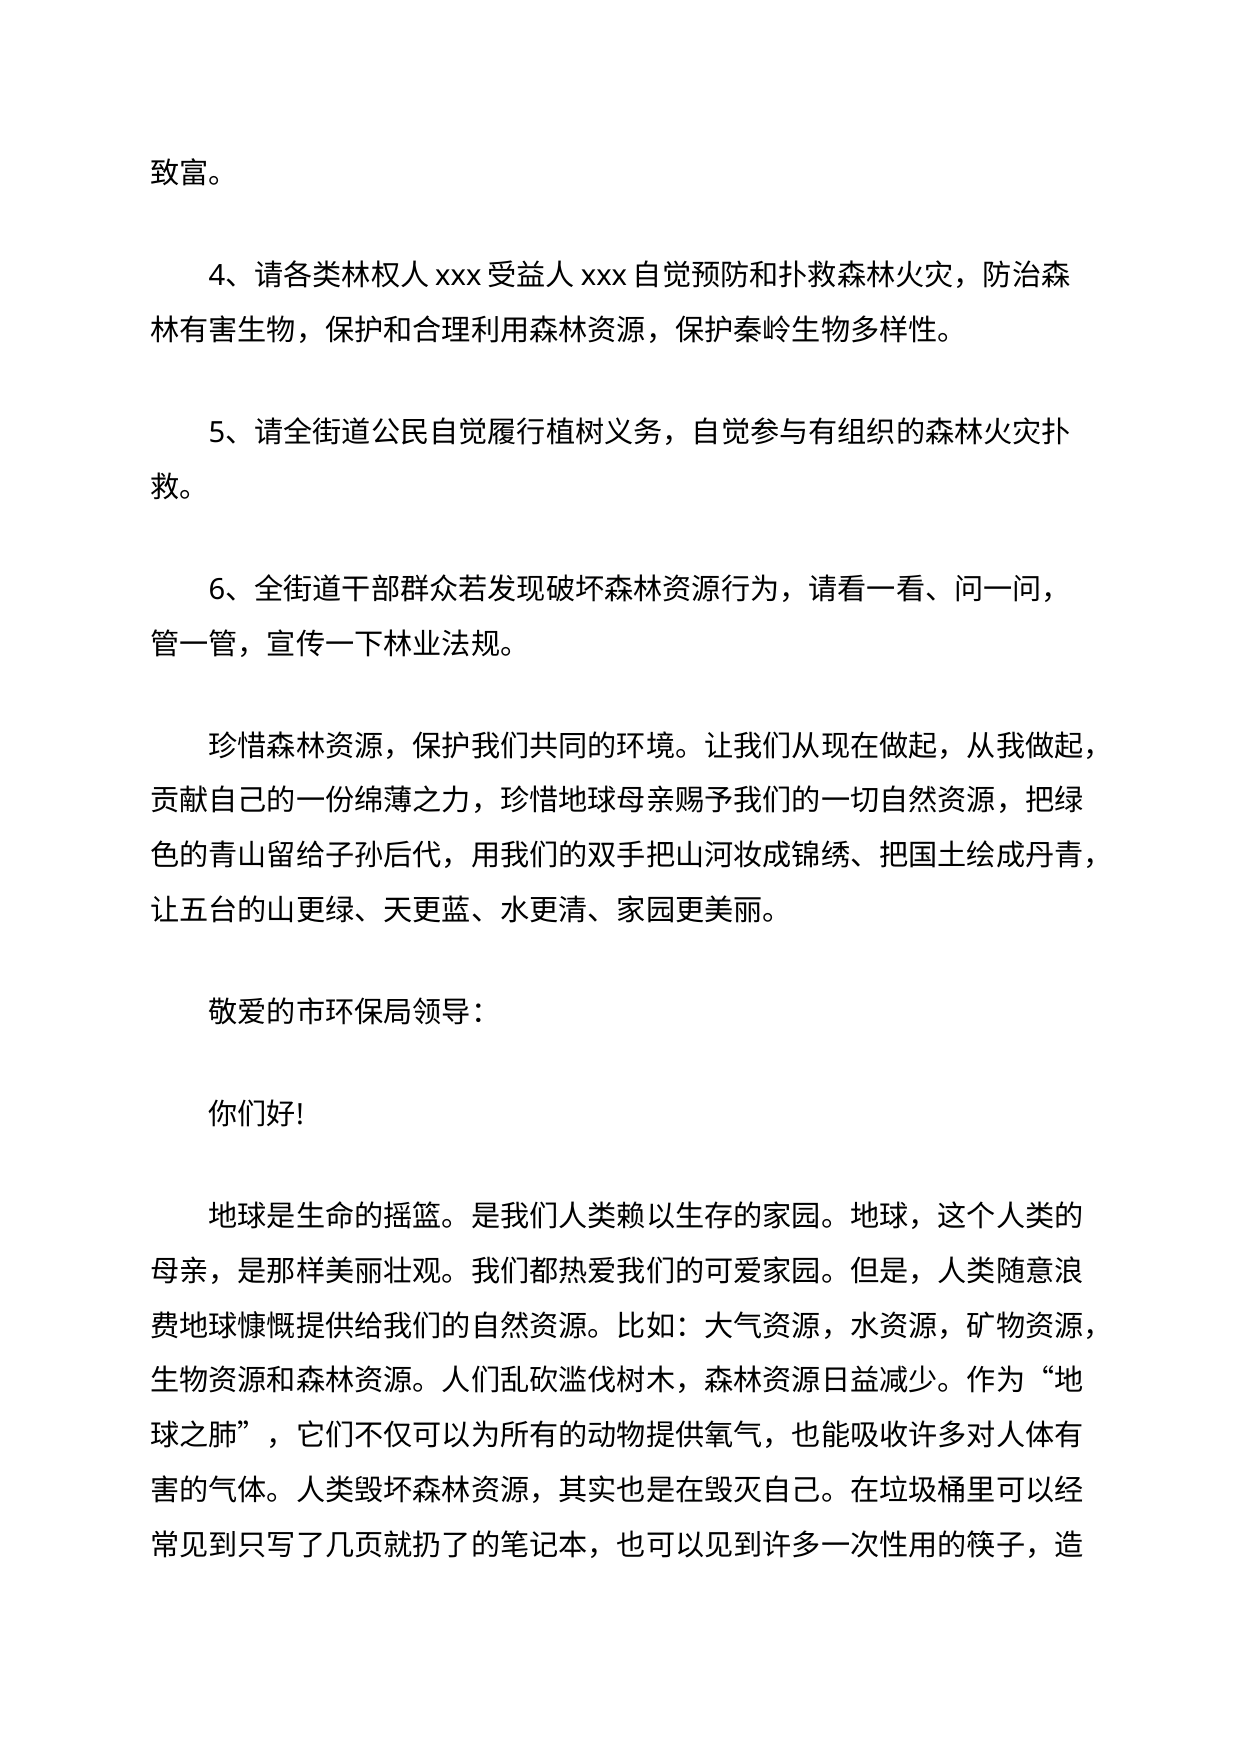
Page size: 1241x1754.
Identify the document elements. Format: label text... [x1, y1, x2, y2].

text 珍惜森林资源，保护我们共同的环境。让我们从现在做起，从我做起，贡献自己的一份绵薄之力，珍惜地球母亲赐予我们的一切自然资源，把绿色的青山留给子孙后代，用我们的双手把山河妆成锦绣、把国土绘成丹青，让五台的山更绿、天更蓝、水更清、家园更美丽。 [150, 722, 1090, 929]
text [150, 1192, 1090, 1564]
text 你们好! [150, 1090, 1090, 1133]
text 4、请各类林权人xxx受益人xxx自觉预防和扑救森林火灾，防治森林有害生物，保护和合理利用森林资源，保护秦岭生物多样性。 [150, 252, 1090, 349]
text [150, 150, 1090, 192]
text 敬爱的市环保局领导： [150, 988, 1090, 1031]
text 5、请全街道公民自觉履行植树义务，自觉参与有组织的森林火灾扑救。 [150, 408, 1090, 506]
text 6、全街道干部群众若发现破坏森林资源行为，请看一看、问一问，管一管，宣传一下林业法规。 [150, 565, 1090, 663]
